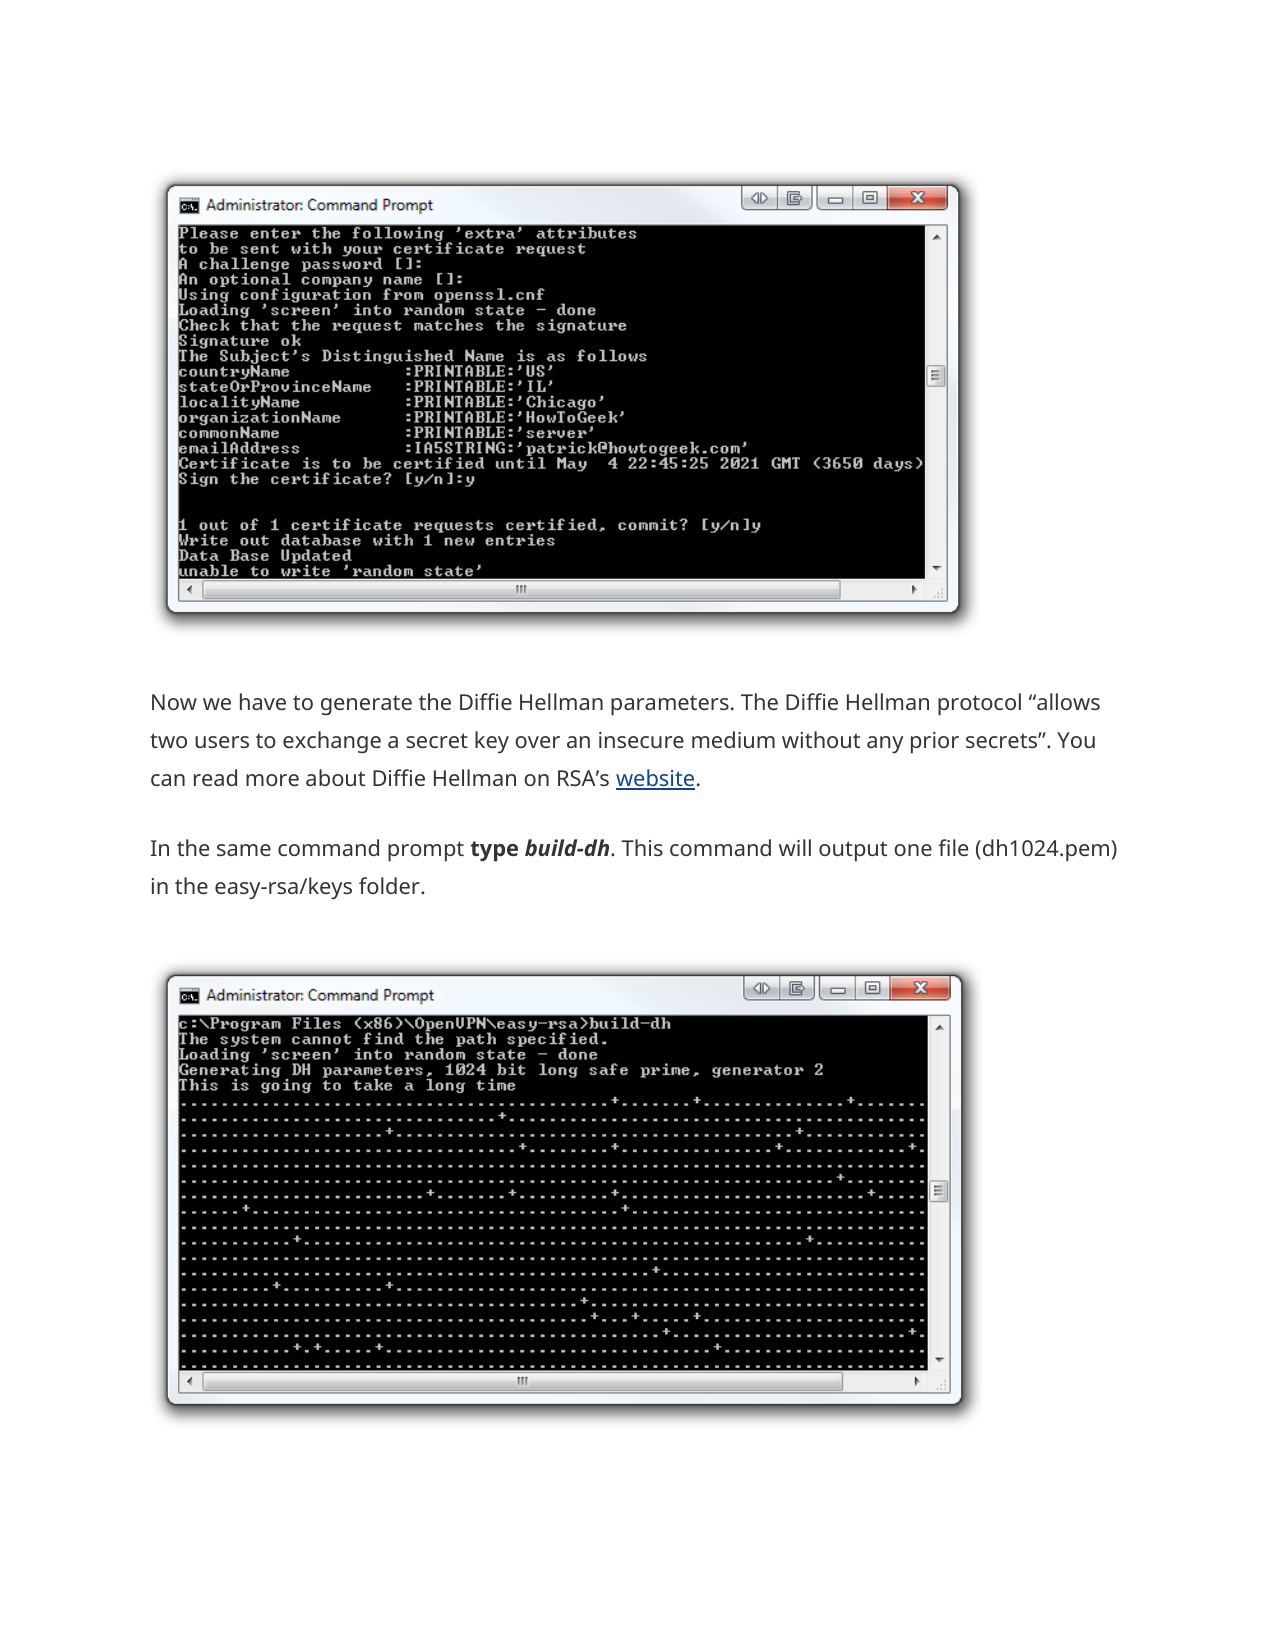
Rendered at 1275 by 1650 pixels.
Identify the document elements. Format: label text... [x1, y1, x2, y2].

picture [150, 150, 980, 648]
picture [150, 940, 983, 1440]
text In the same command prompt type build-dh. This command will output one file (dh1024.pem) in the easy-rsa/keys folder. [150, 832, 1125, 900]
text Now we have to generate the Diffie Hellman parameters. The Diffie Hellman protocol “allows two users to exchange a secret key over an insecure medium without any prior secrets”. You can read more about Diffie Hellman on RSA’s website. [150, 687, 1125, 793]
